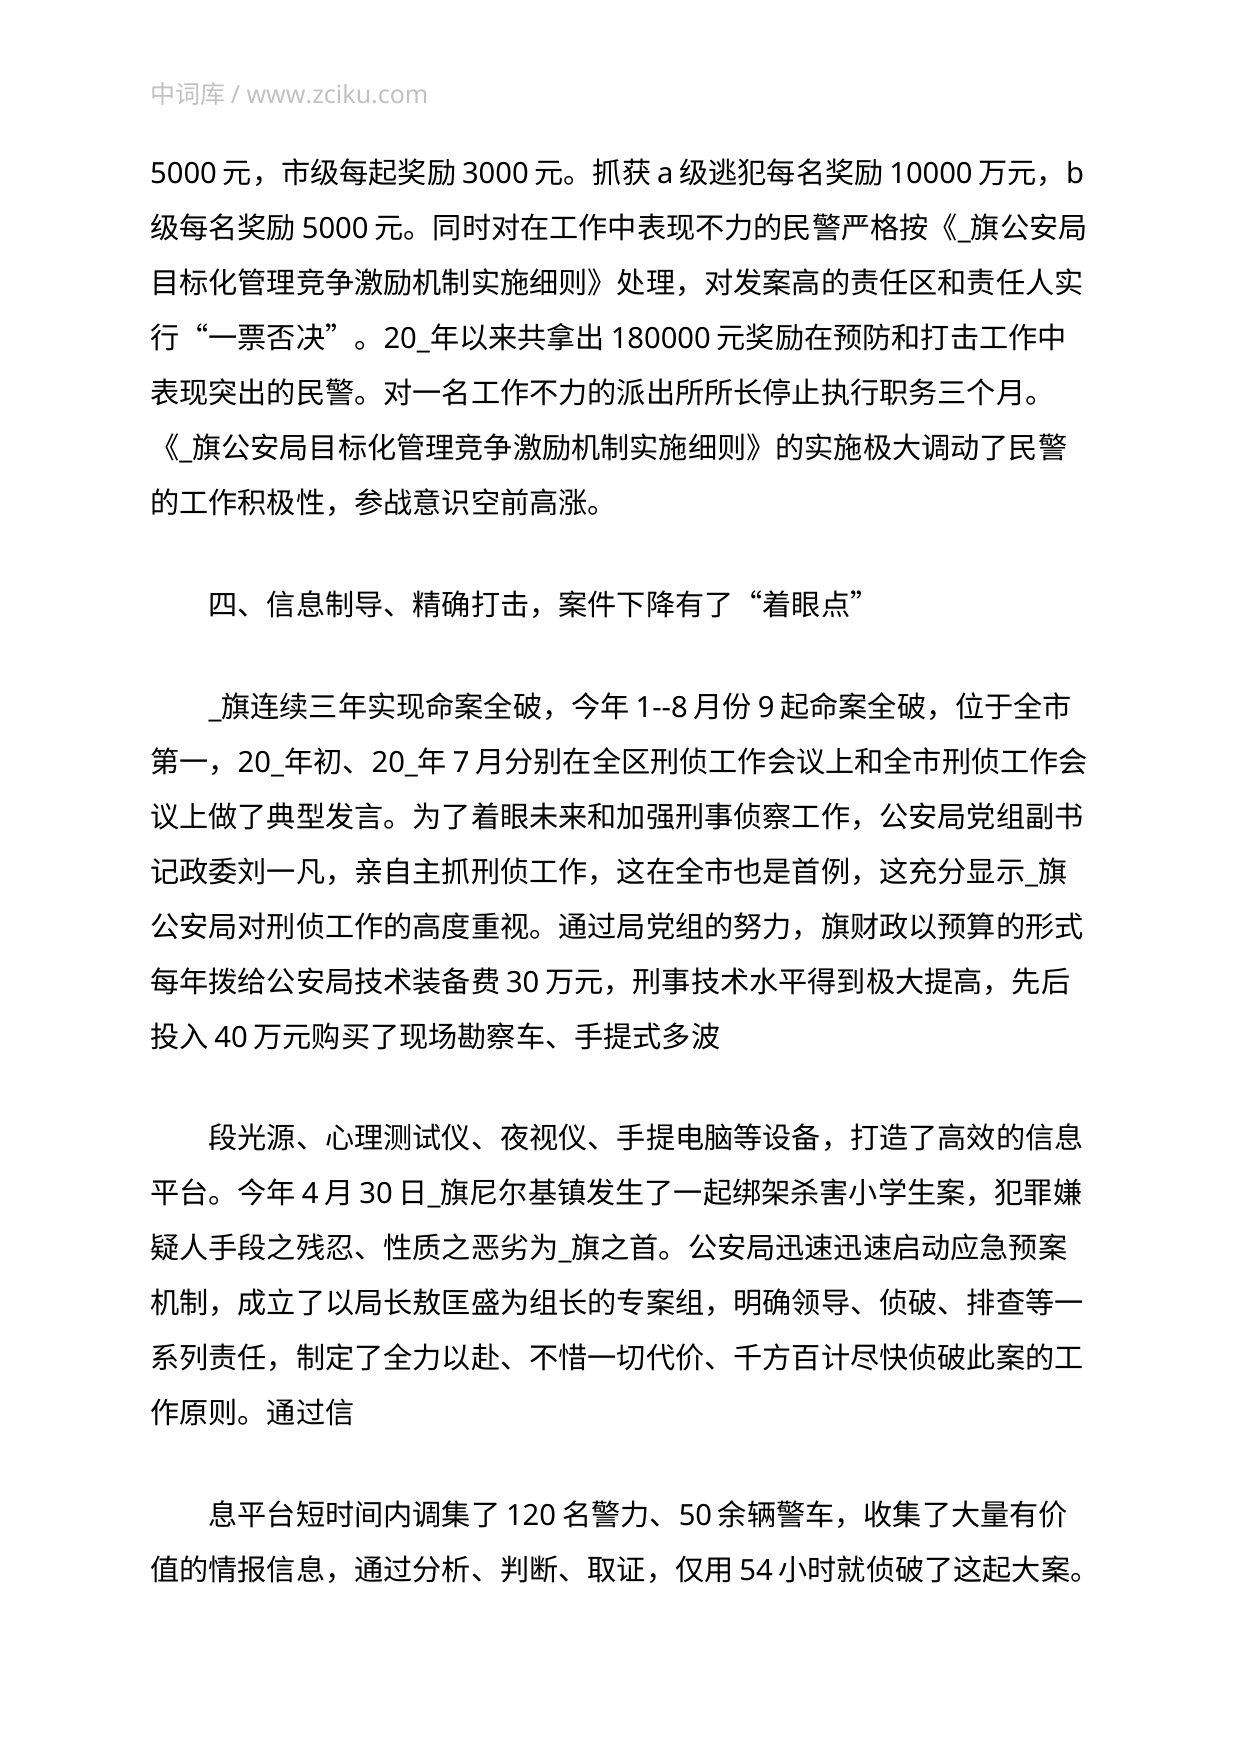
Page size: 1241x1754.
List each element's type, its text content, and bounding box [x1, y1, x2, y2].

text 四、信息制导、精确打击，案件下降有了“着眼点” [150, 582, 1090, 624]
text 段光源、心理测试仪、夜视仪、手提电脑等设备，打造了高效的信息平台。今年4月30日_旗尼尔基镇发生了一起绑架杀害小学生案，犯罪嫌疑人手段之残忍、性质之恶劣为_旗之首。公安局迅速迅速启动应急预案机制，成立了以局长敖匡盛为组长的专案组，明确领导、侦破、排查等一系列责任，制定了全力以赴、不惜一切代价、千方百计尽快侦破此案的工作原则。通过信 [150, 1115, 1090, 1432]
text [150, 150, 1090, 522]
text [150, 1492, 1090, 1589]
text _旗连续三年实现命案全破，今年1--8月份9起命案全破，位于全市第一，20_年初、20_年7月分别在全区刑侦工作会议上和全市刑侦工作会议上做了典型发言。为了着眼未来和加强刑事侦察工作，公安局党组副书记政委刘一凡，亲自主抓刑侦工作，这在全市也是首例，这充分显示_旗公安局对刑侦工作的高度重视。通过局党组的努力，旗财政以预算的形式每年拨给公安局技术装备费30万元，刑事技术水平得到极大提高，先后投入40万元购买了现场勘察车、手提式多波 [150, 683, 1090, 1056]
